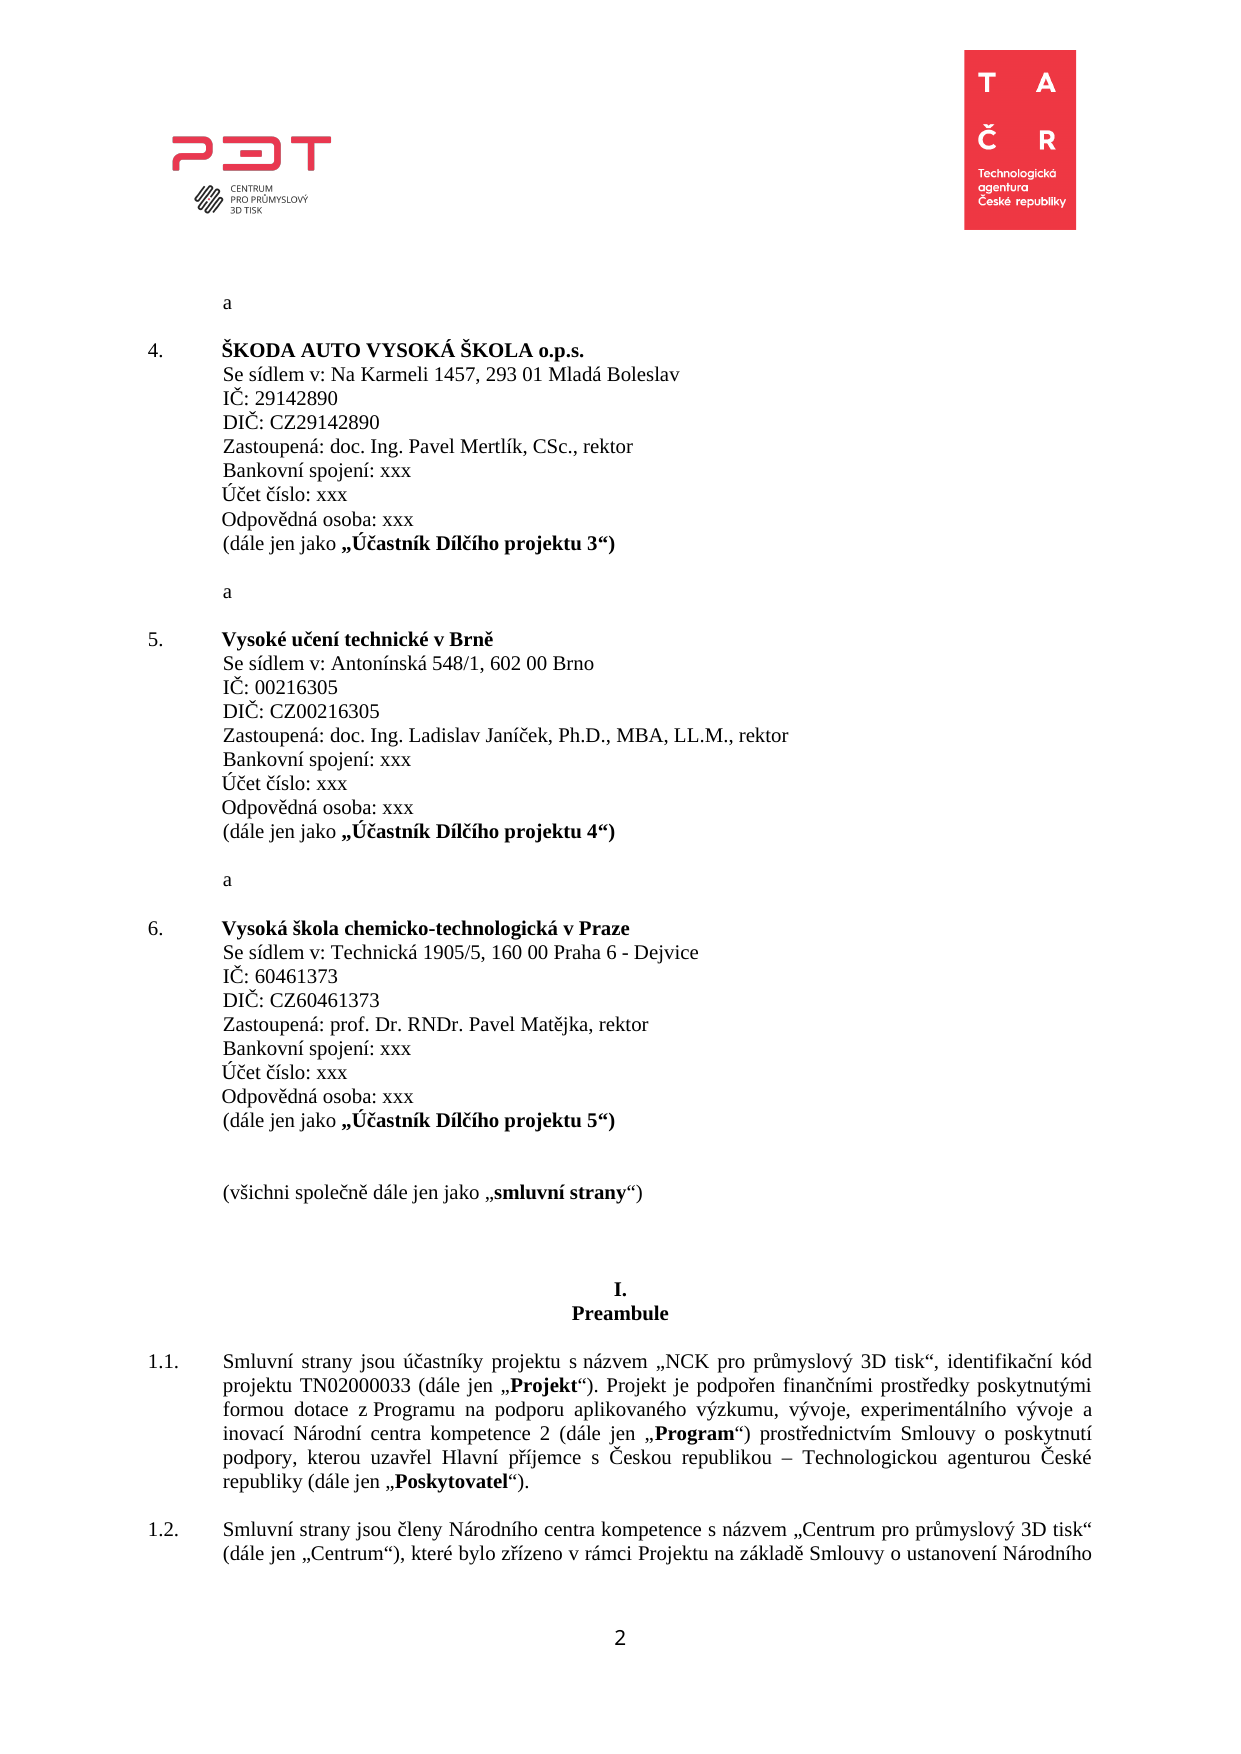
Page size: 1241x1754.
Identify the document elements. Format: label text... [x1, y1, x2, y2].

text Odpovědná osoba: xxx [148, 1084, 1093, 1108]
text IČ: 00216305 [223, 675, 1093, 699]
text (všichni společně dále jen jako „smluvní strany“) [148, 1180, 1093, 1204]
text a [223, 290, 1093, 314]
text Účet číslo: xxx [148, 482, 1093, 506]
text DIČ: CZ00216305 [223, 699, 1093, 723]
picture [166, 128, 338, 219]
picture [963, 50, 1076, 229]
text Zastoupená: doc. Ing. Ladislav Janíček, Ph.D., MBA, LL.M., rektor [223, 723, 1093, 747]
text a [223, 579, 1093, 603]
text (dále jen jako „Účastník Dílčího projektu 4“) [223, 819, 1093, 843]
text Odpovědná osoba: xxx [148, 506, 1093, 531]
text Bankovní spojení: xxx [223, 1036, 1093, 1060]
text 6. Vysoká škola chemicko-technologická v Praze [148, 916, 1093, 939]
list Smluvní strany jsou účastníky projektu s názvem „NCK pro průmyslový 3D tisk“, identifikační kód projektu TN02000033 (dále jen „Projekt“). Projekt je podpořen finančními prostředky poskytnutými formou dotace z Programu na podporu aplikovaného výzkumu, vývoje, experimentálního vývoje a inovací Národní centra kompetence 2 (dále jen „Program“) prostřednictvím Smlouvy o poskytnutí podpory, kterou uzavřel Hlavní příjemce s Českou republikou – Technologickou agenturou České republiky (dále jen „Poskytovatel“). [148, 1349, 1093, 1493]
text Bankovní spojení: xxx [223, 747, 1093, 771]
text 4. ŠKODA AUTO VYSOKÁ ŠKOLA o.p.s. [148, 338, 1093, 362]
text DIČ: CZ60461373 [223, 988, 1093, 1012]
text Účet číslo: xxx [148, 1060, 1093, 1084]
text IČ: 60461373 [223, 964, 1093, 988]
text Se sídlem v: Technická 1905/5, 160 00 Praha 6 - Dejvice [223, 939, 1093, 964]
text Zastoupená: prof. Dr. RNDr. Pavel Matějka, rektor [223, 1012, 1093, 1036]
text Zastoupená: doc. Ing. Pavel Mertlík, CSc., rektor [223, 434, 1093, 458]
text Bankovní spojení: xxx [223, 458, 1093, 482]
text DIČ: CZ29142890 [223, 410, 1093, 434]
text Se sídlem v: Na Karmeli 1457, 293 01 Mladá Boleslav [223, 362, 1093, 386]
text Účet číslo: xxx [148, 771, 1093, 795]
text Se sídlem v: Antonínská 548/1, 602 00 Brno [223, 651, 1093, 675]
text Odpovědná osoba: xxx [148, 795, 1093, 819]
text (dále jen jako „Účastník Dílčího projektu 5“) [223, 1108, 1093, 1132]
text IČ: 29142890 [223, 386, 1093, 410]
text I. [148, 1276, 1093, 1301]
text (dále jen jako „Účastník Dílčího projektu 3“) [223, 531, 1093, 554]
text 5. Vysoké učení technické v Brně [148, 627, 1093, 651]
text Preambule [148, 1301, 1093, 1324]
text a [223, 867, 1093, 891]
